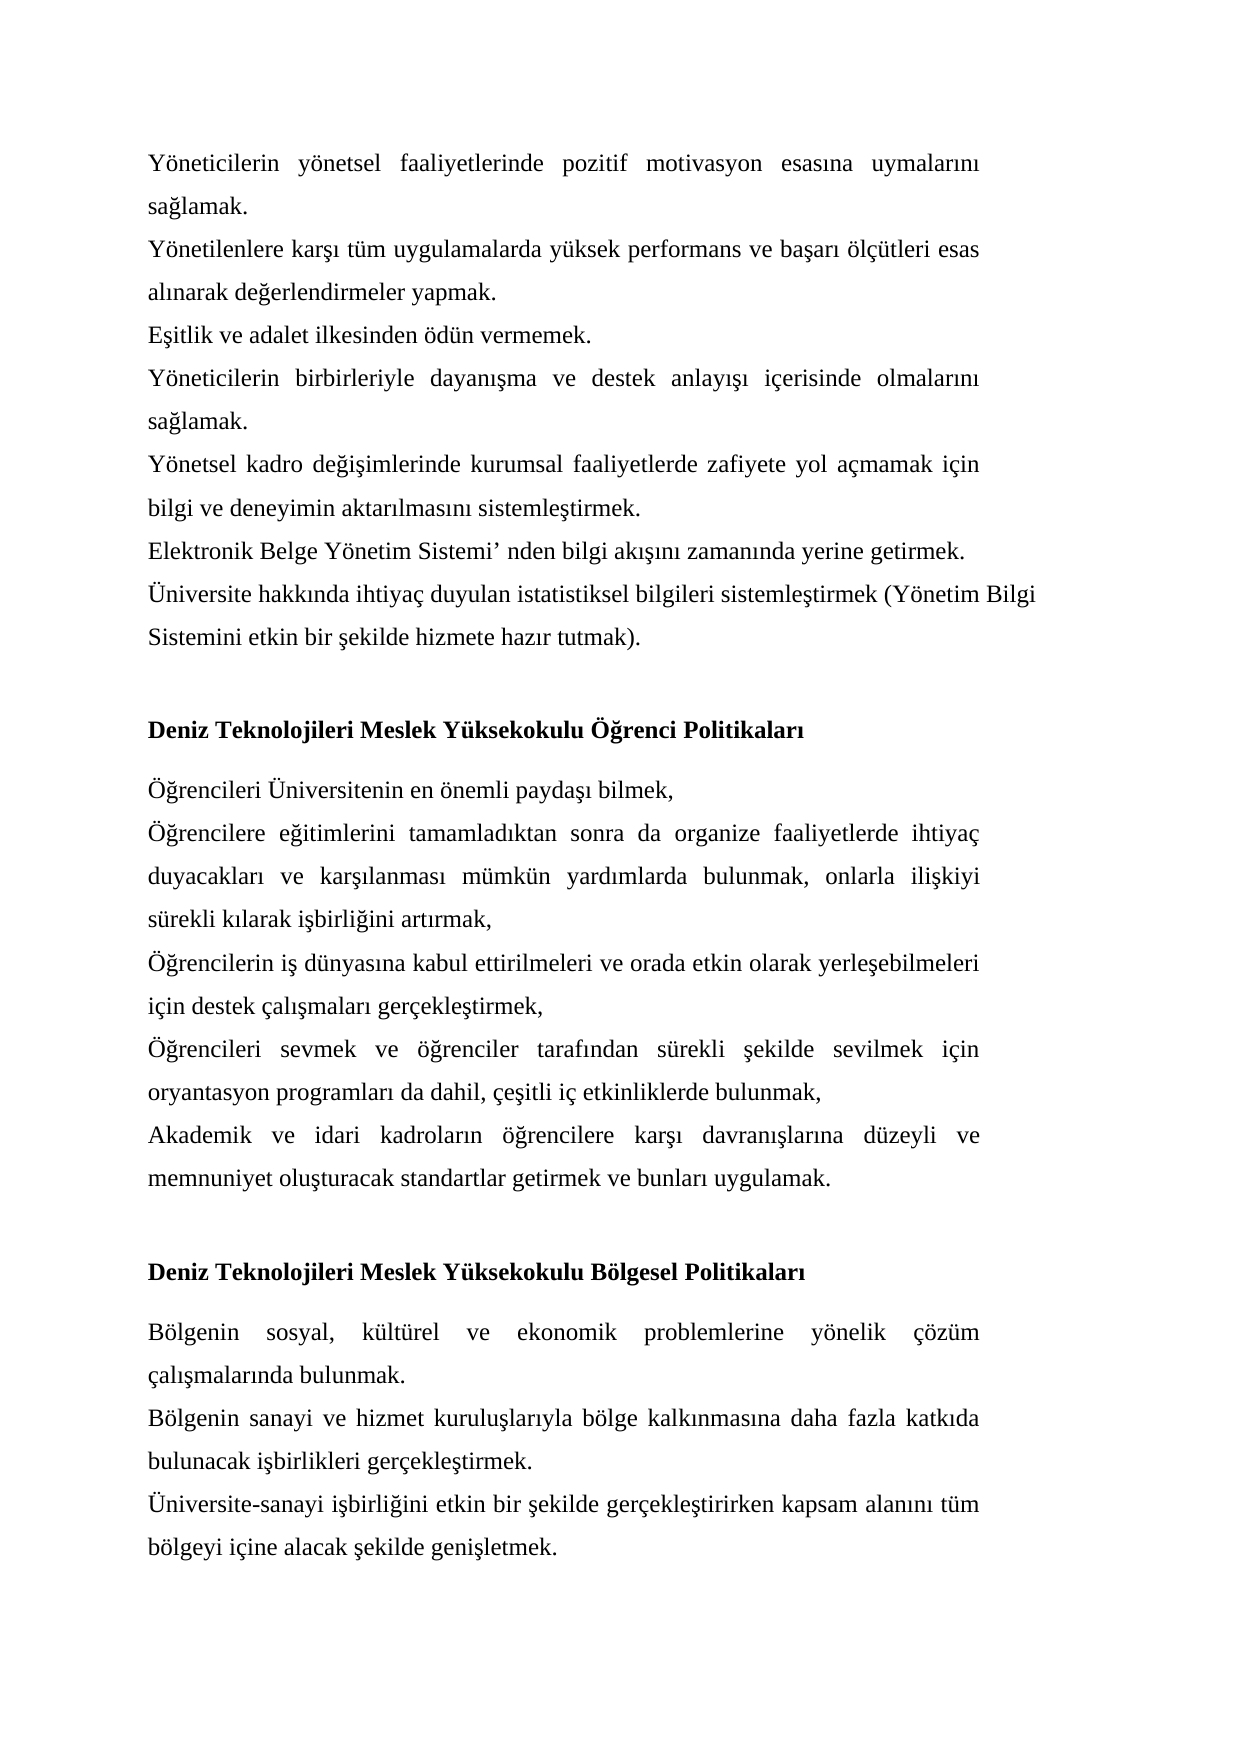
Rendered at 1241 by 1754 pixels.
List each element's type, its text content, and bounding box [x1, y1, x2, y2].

text Yöneticilerin birbirleriyle dayanışma ve destek anlayışı içerisinde olmalarını sağlamak. [148, 363, 980, 435]
text Öğrencilerin iş dünyasına kabul ettirilmeleri ve orada etkin olarak yerleşebilmeleri için destek çalışmaları gerçekleştirmek, [148, 948, 981, 1020]
text Yönetsel kadro değişimlerinde kurumsal faaliyetlerde zafiyete yol açmamak için bilgi ve deneyimin aktarılmasını sistemleştirmek. [148, 449, 980, 521]
text Öğrencileri Üniversitenin en önemli paydaşı bilmek, [148, 775, 1093, 804]
text Bölgenin sosyal, kültürel ve ekonomik problemlerine yönelik çözüm çalışmalarında bulunmak. [148, 1317, 980, 1388]
text Bölgenin sanayi ve hizmet kuruluşlarıyla bölge kalkınmasına daha fazla katkıda bulunacak işbirlikleri gerçekleştirmek. [148, 1403, 981, 1475]
text Deniz Teknolojileri Meslek Yüksekokulu Öğrenci Politikaları [148, 715, 1093, 744]
text Elektronik Belge Yönetim Sistemi’ nden bilgi akışını zamanında yerine getirmek. [148, 536, 1093, 564]
text Üniversite hakkında ihtiyaç duyulan istatistiksel bilgileri sistemleştirmek (Yönetim Bilgi Sistemini etkin bir şekilde hizmete hazır tutmak). [148, 579, 1093, 651]
text Üniversite-sanayi işbirliğini etkin bir şekilde gerçekleştirirken kapsam alanını tüm bölgeyi içine alacak şekilde genişletmek. [148, 1489, 981, 1561]
text Yönetilenlere karşı tüm uygulamalarda yüksek performans ve başarı ölçütleri esas alınarak değerlendirmeler yapmak. [148, 234, 981, 306]
text Eşitlik ve adalet ilkesinden ödün vermemek. [148, 320, 981, 349]
text Öğrencilere eğitimlerini tamamladıktan sonra da organize faaliyetlerde ihtiyaç duyacakları ve karşılanması mümkün yardımlarda bulunmak, onlarla ilişkiyi sürekli kılarak işbirliğini artırmak, [148, 818, 981, 933]
text Yöneticilerin yönetsel faaliyetlerinde pozitif motivasyon esasına uymalarını sağlamak. [148, 148, 980, 219]
text Öğrencileri sevmek ve öğrenciler tarafından sürekli şekilde sevilmek için oryantasyon programları da dahil, çeşitli iç etkinliklerde bulunmak, [148, 1034, 980, 1106]
text Deniz Teknolojileri Meslek Yüksekokulu Bölgesel Politikaları [148, 1257, 1093, 1286]
text Akademik ve idari kadroların öğrencilere karşı davranışlarına düzeyli ve memnuniyet oluşturacak standartlar getirmek ve bunları uygulamak. [148, 1120, 980, 1192]
